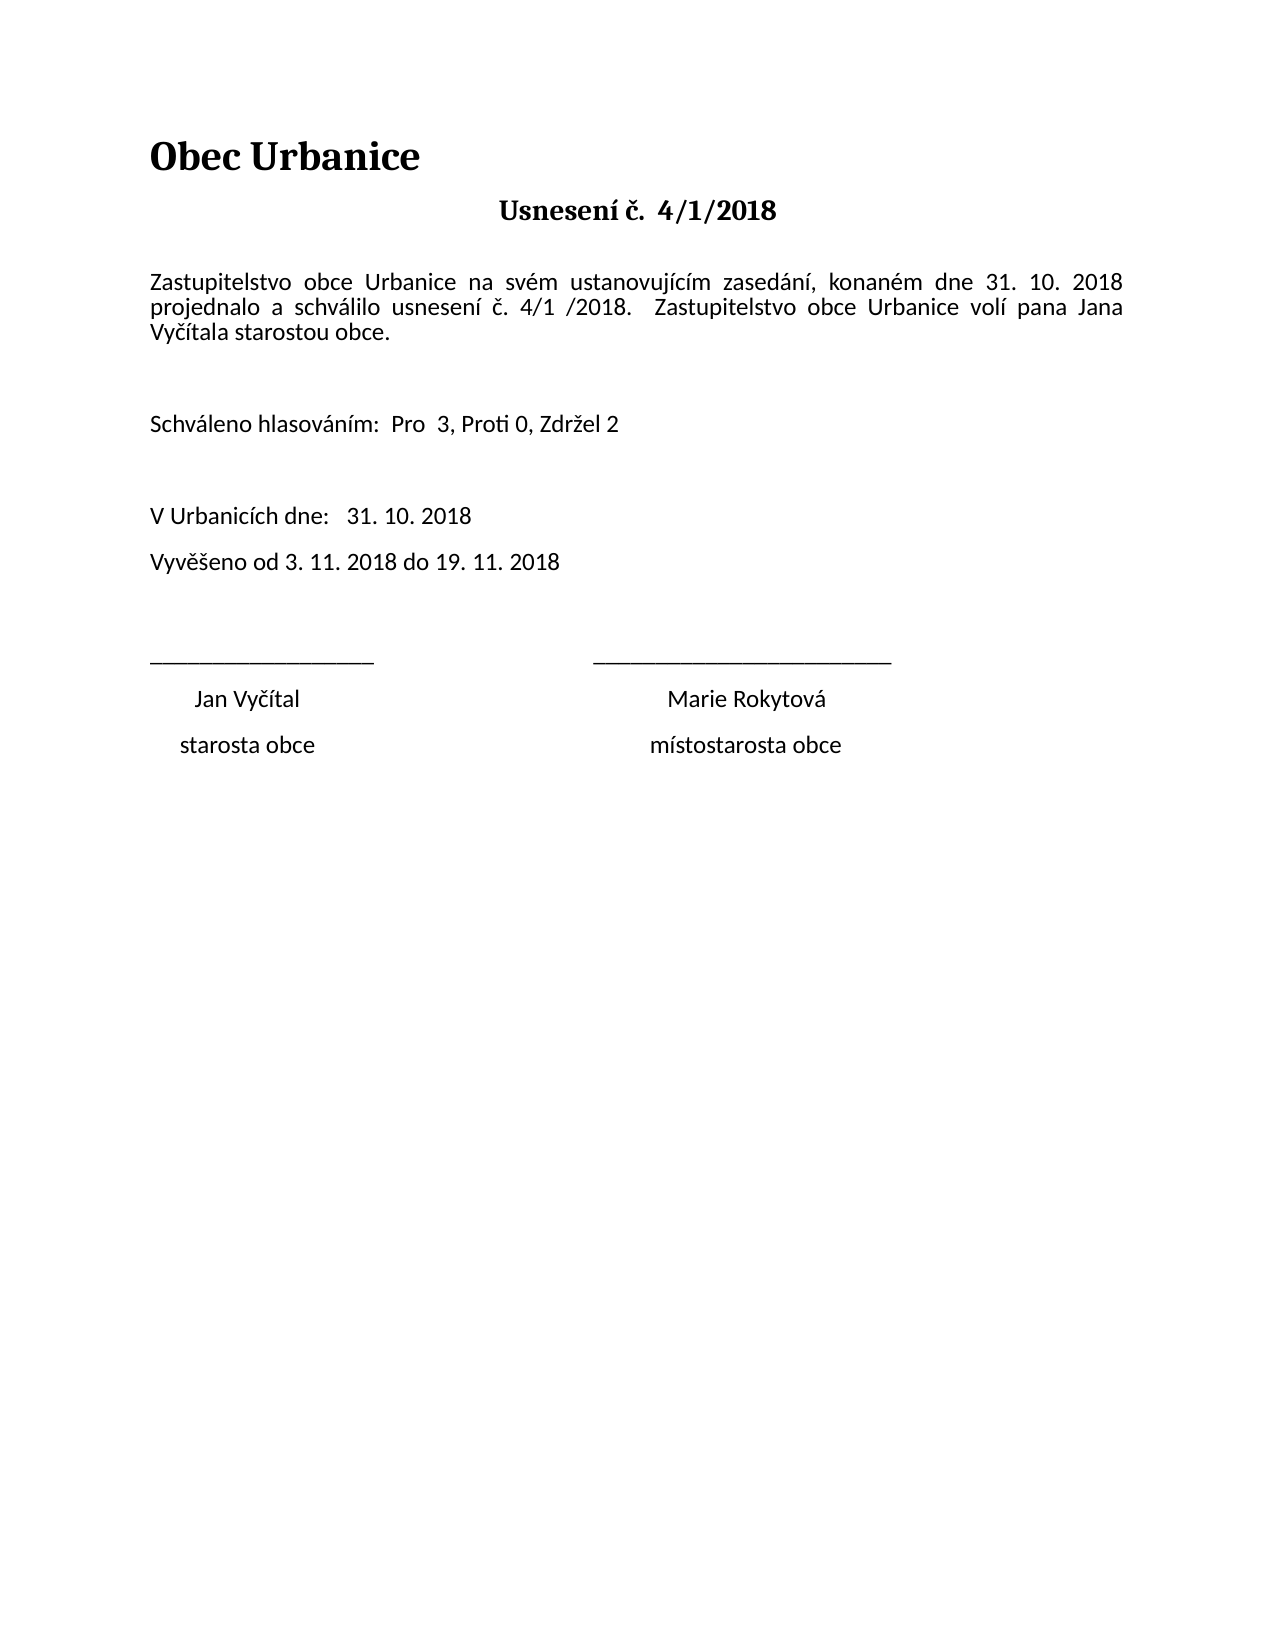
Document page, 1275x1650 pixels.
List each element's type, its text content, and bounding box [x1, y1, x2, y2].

text Usnesení č. 4/1/2018 [150, 200, 1125, 225]
text V Urbanicích dne: 31. 10. 2018 [150, 504, 1125, 529]
text Schváleno hlasováním: Pro 3, Proti 0, Zdržel 2 [150, 412, 1125, 437]
text starosta obce místostarosta obce [150, 733, 1125, 758]
text Vyvěšeno od 3. 11. 2018 do 19. 11. 2018 [150, 550, 1125, 575]
text Jan Vyčítal Marie Rokytová [179, 687, 1125, 712]
text Zastupitelstvo obce Urbanice na svém ustanovujícím zasedání, konaném dne 31. 10. 2018 projednalo a schválilo usnesení č. 4/1 /2018. Zastupitelstvo obce Urbanice volí pana Jana Vyčítala starostou obce. [150, 271, 1125, 346]
text __________________ ________________________ [150, 642, 1125, 667]
text Obec Urbanice [150, 150, 1125, 175]
